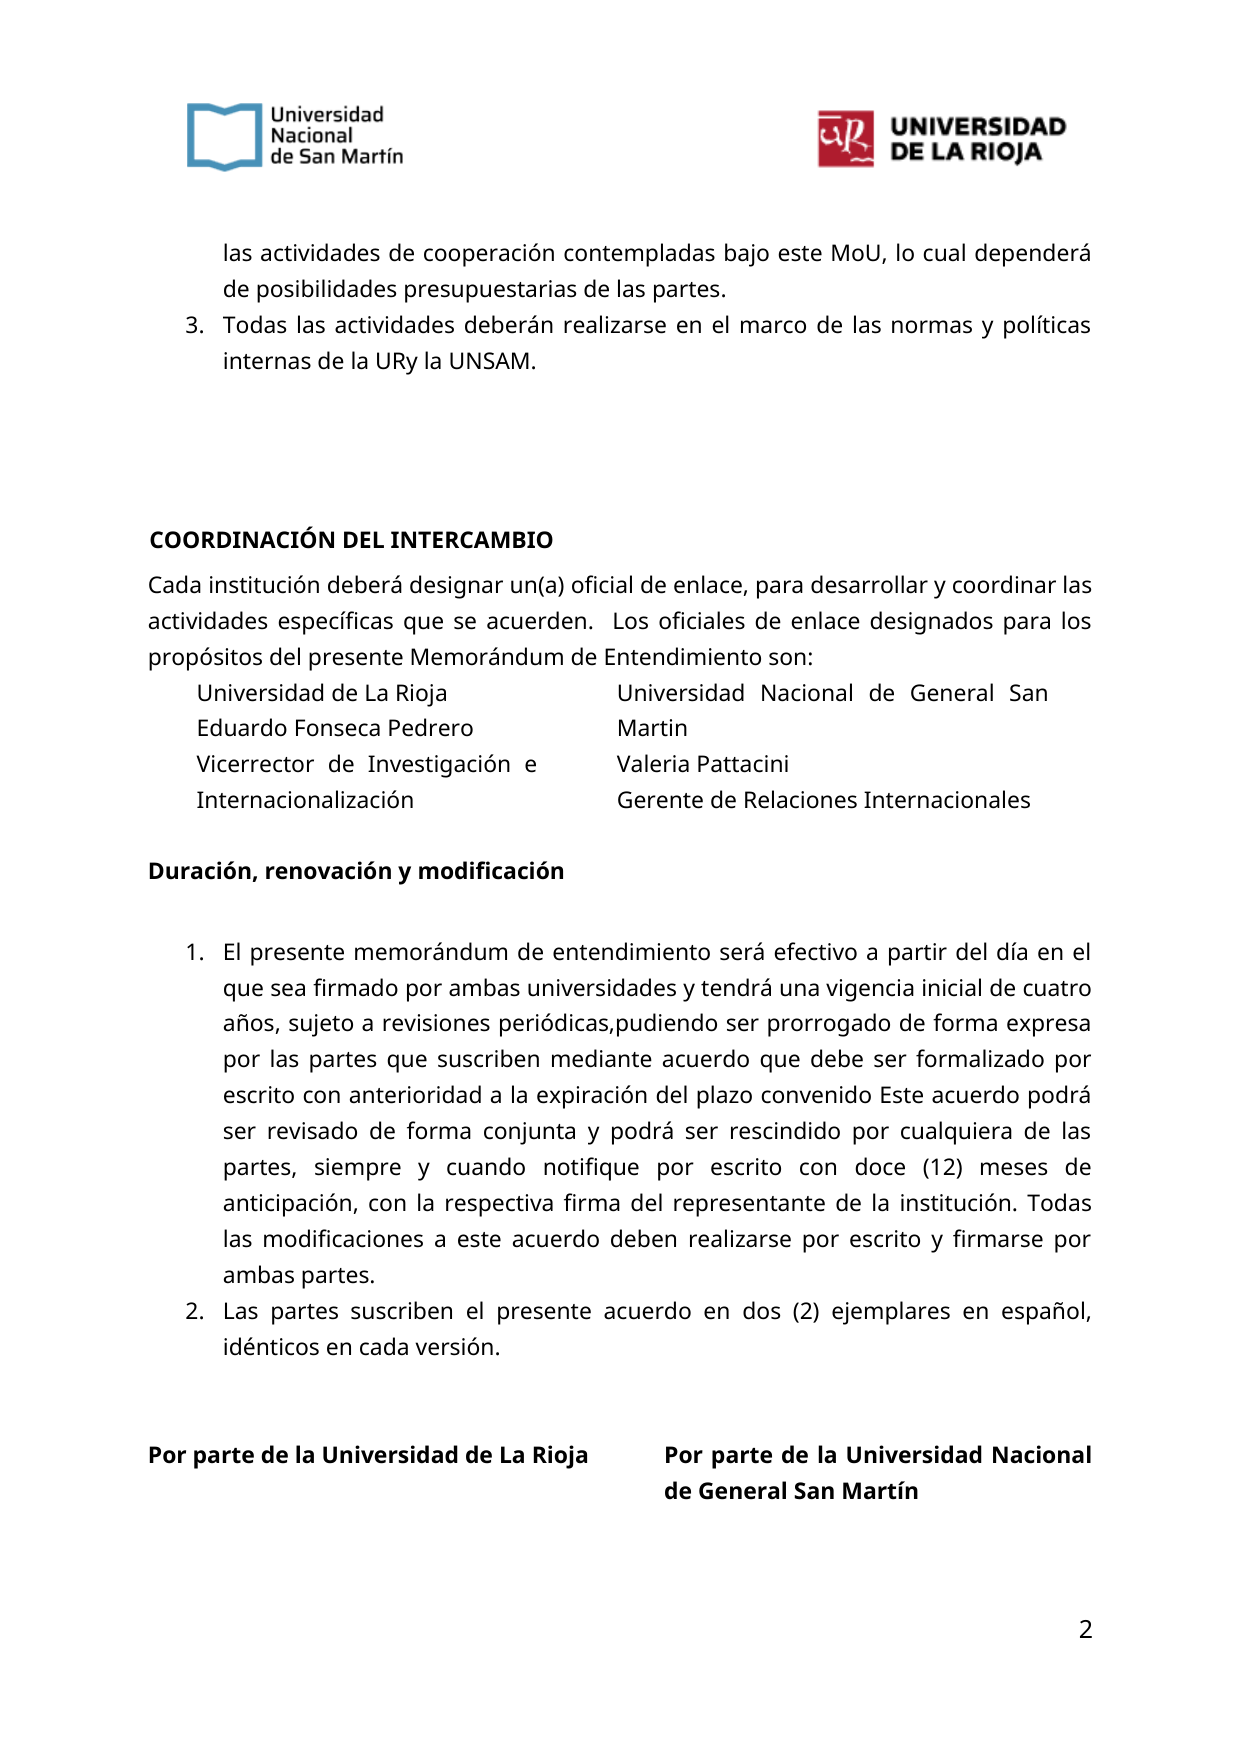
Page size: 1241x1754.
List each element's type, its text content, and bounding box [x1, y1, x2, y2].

list Todas las actividades deberán realizarse en el marco de las normas y políticas internas de la URy la UNSAM. [185, 309, 1093, 376]
table_header Universidad de La Rioja Eduardo Fonseca Pedrero Vicerrector de Investigación e Internacionalización [185, 676, 605, 855]
text Duración, renovación y modificación [148, 855, 1093, 887]
subtitle Coordinación del intercambio [149, 524, 1094, 556]
list El presente memorándum de entendimiento será efectivo a partir del día en el que sea firmado por ambas universidades y tendrá una vigencia inicial de cuatro años, sujeto a revisiones periódicas,pudiendo ser prorrogado de forma expresa por las partes que suscriben mediante acuerdo que debe ser formalizado por escrito con anterioridad a la expiración del plazo convenido Este acuerdo podrá ser revisado de forma conjunta y podrá ser rescindido por cualquiera de las partes, siempre y cuando notifique por escrito con doce (12) meses de anticipación, con la respectiva firma del representante de la institución. Todas las modificaciones a este acuerdo deben realizarse por escrito y firmarse por ambas partes. [185, 936, 1093, 1290]
table_header Universidad Nacional de General San Martin Valeria Pattacini Gerente de Relaciones Internacionales [605, 676, 1058, 855]
picture [802, 95, 1081, 182]
picture [147, 73, 445, 203]
text Cada institución deberá designar un(a) oficial de enlace, para desarrollar y coordinar las actividades específicas que se acuerden. Los oficiales de enlace designados para los propósitos del presente Memorándum de Entendimiento son: [148, 569, 1093, 672]
text Por parte de la Universidad de La Rioja Por parte de la Universidad Nacional de General San Martín [148, 1439, 1093, 1506]
list Las partes suscriben el presente acuerdo en dos (2) ejemplares en español, idénticos en cada versión. [185, 1295, 1093, 1362]
